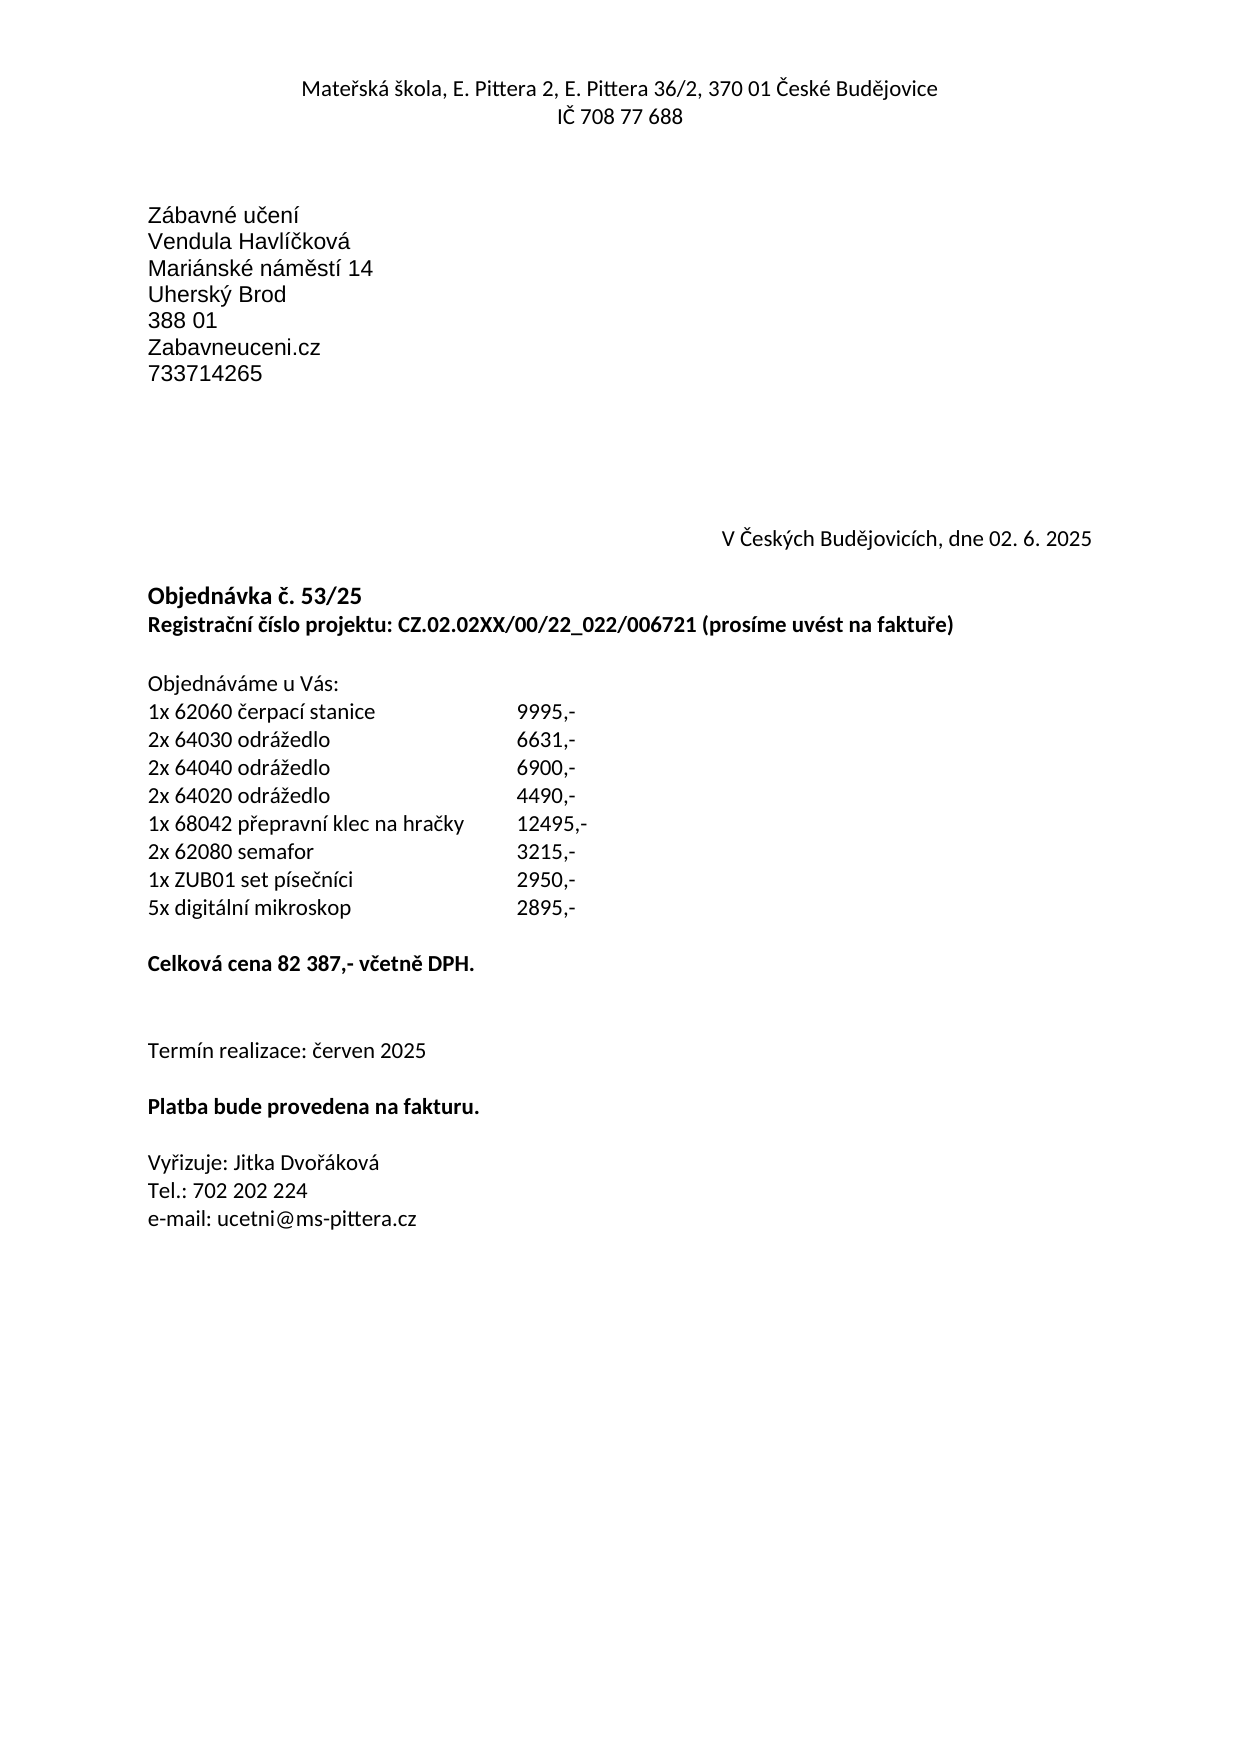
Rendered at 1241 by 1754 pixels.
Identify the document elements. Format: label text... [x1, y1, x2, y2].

text Objednávka č. 53/25 [148, 580, 1093, 611]
text Vyřizuje: Jitka Dvořáková [148, 1148, 1093, 1176]
text Zabavneuceni.cz [148, 334, 1093, 360]
text Objednáváme u Vás: [148, 669, 1093, 697]
text 1x ZUB01 set písečníci 2950,- [148, 865, 1093, 893]
text Mariánské náměstí 14 [148, 255, 1093, 281]
text 388 01 [148, 307, 1093, 334]
text 2x 64030 odrážedlo 6631,- [148, 725, 1093, 753]
text Registrační číslo projektu: CZ.02.02XX/00/22_022/006721 (prosíme uvést na faktuře) [148, 611, 1093, 638]
text Tel.: 702 202 224 [148, 1176, 1093, 1204]
text 2x 64040 odrážedlo 6900,- [148, 753, 1093, 781]
text Zábavné učení [148, 202, 1093, 228]
text 733714265 [148, 360, 1093, 414]
text 5x digitální mikroskop 2895,- [148, 893, 1093, 921]
text 2x 64020 odrážedlo 4490,- [148, 781, 1093, 809]
text Uherský Brod [148, 281, 1093, 307]
text V Českých Budějovicích, dne 02. 6. 2025 [148, 524, 1093, 552]
text 1x 62060 čerpací stanice 9995,- [148, 697, 1093, 725]
text 1x 68042 přepravní klec na hračky 12495,- [148, 809, 1093, 837]
text Vendula Havlíčková [148, 228, 1093, 255]
text Platba bude provedena na fakturu. [148, 1092, 1093, 1120]
text e-mail: ucetni@ms-pittera.cz [148, 1204, 1093, 1232]
text Termín realizace: červen 2025 [148, 1036, 1093, 1064]
text Celková cena 82 387,- včetně DPH. [148, 949, 1093, 977]
text 2x 62080 semafor 3215,- [148, 837, 1093, 865]
